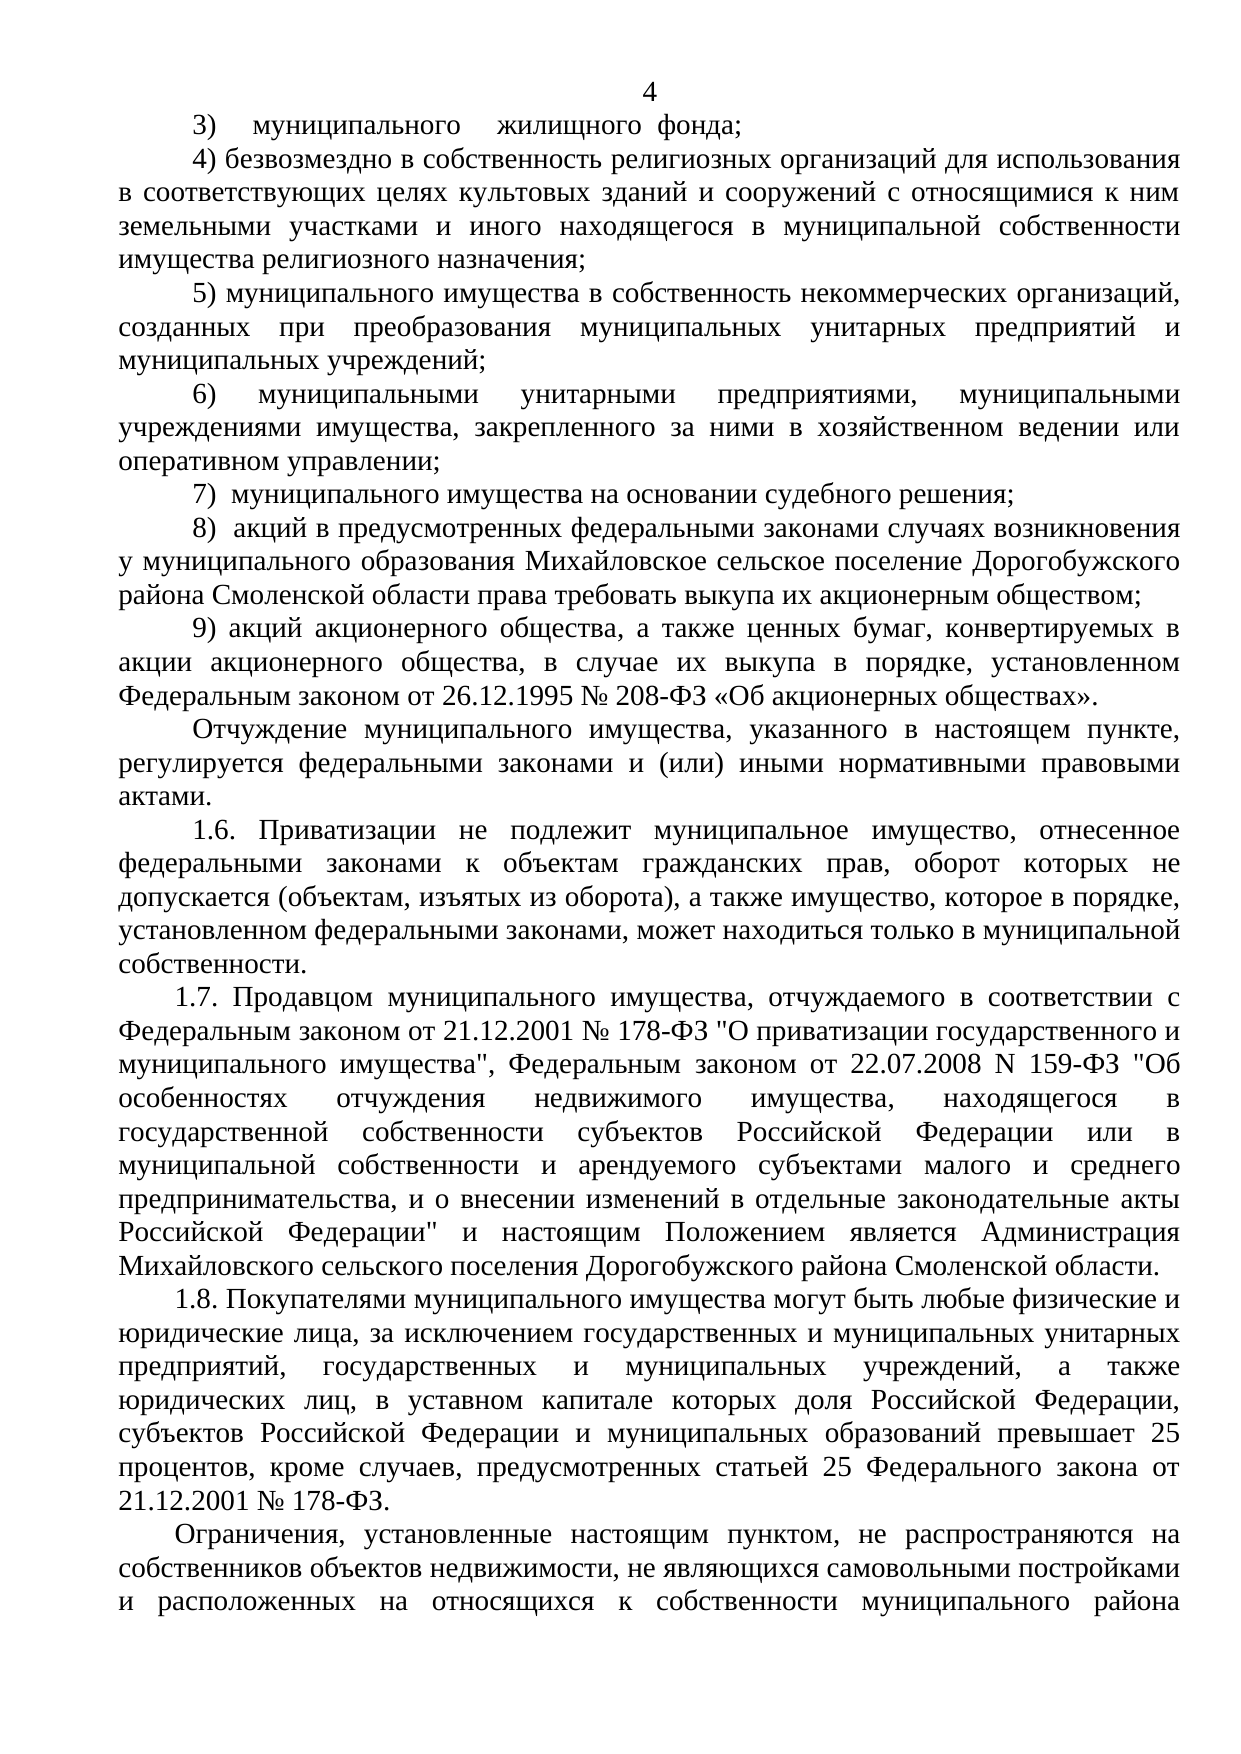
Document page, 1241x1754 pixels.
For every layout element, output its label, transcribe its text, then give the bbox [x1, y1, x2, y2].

text 5) муниципального имущества в собственность некоммерческих организаций, созданных при преобразования муниципальных унитарных предприятий и муниципальных учреждений; [118, 275, 1181, 376]
text 4) безвозмездно в собственность религиозных организаций для использования в соответствующих целях культовых зданий и сооружений с относящимися к ним земельными участками и иного находящегося в муниципальной собственности имущества религиозного назначения; [118, 141, 1181, 275]
text 8) акций в предусмотренных федеральными законами случаях возникновения у муниципального образования Михайловское сельское поселение Дорогобужского района Смоленской области права требовать выкупа их акционерным обществом; [118, 510, 1181, 611]
text 1.7. Продавцом муниципального имущества, отчуждаемого в соответствии с Федеральным законом от 21.12.2001 № 178-ФЗ "О приватизации государственного и муниципального имущества", Федеральным законом от 22.07.2008 N 159-ФЗ "Об особенностях отчуждения недвижимого имущества, находящегося в государственной собственности субъектов Российской Федерации или в муниципальной собственности и арендуемого субъектами малого и среднего предпринимательства, и о внесении изменений в отдельные законодательные акты Российской Федерации" и настоящим Положением является Администрация Михайловского сельского поселения Дорогобужского района Смоленской области. [118, 979, 1181, 1281]
text 6) муниципальными унитарными предприятиями, муниципальными учреждениями имущества, закрепленного за ними в хозяйственном ведении или оперативном управлении; [118, 376, 1181, 476]
text 1.8. Покупателями муниципального имущества могут быть любые физические и юридические лица, за исключением государственных и муниципальных унитарных предприятий, государственных и муниципальных учреждений, а также юридических лиц, в уставном капитале которых доля Российской Федерации, субъектов Российской Федерации и муниципальных образований превышает 25 процентов, кроме случаев, предусмотренных статьей 25 Федерального закона от 21.12.2001 № 178-ФЗ. [118, 1281, 1181, 1516]
text 7) муниципального имущества на основании судебного решения; [118, 476, 1181, 510]
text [118, 1516, 1181, 1617]
text Отчуждение муниципального имущества, указанного в настоящем пункте, регулируется федеральными законами и (или) иными нормативными правовыми актами. [118, 711, 1181, 812]
text 9) акций акционерного общества, а также ценных бумаг, конвертируемых в акции акционерного общества, в случае их выкупа в порядке, установленном Федеральным законом от 26.12.1995 № 208-ФЗ «Об акционерных обществах». [118, 611, 1181, 711]
text 1.6. Приватизации не подлежит муниципальное имущество, отнесенное федеральными законами к объектам гражданских прав, оборот которых не допускается (объектам, изъятых из оборота), а также имущество, которое в порядке, установленном федеральными законами, может находиться только в муниципальной собственности. [118, 812, 1181, 979]
text 3) муниципального жилищного фонда; [118, 107, 1181, 141]
